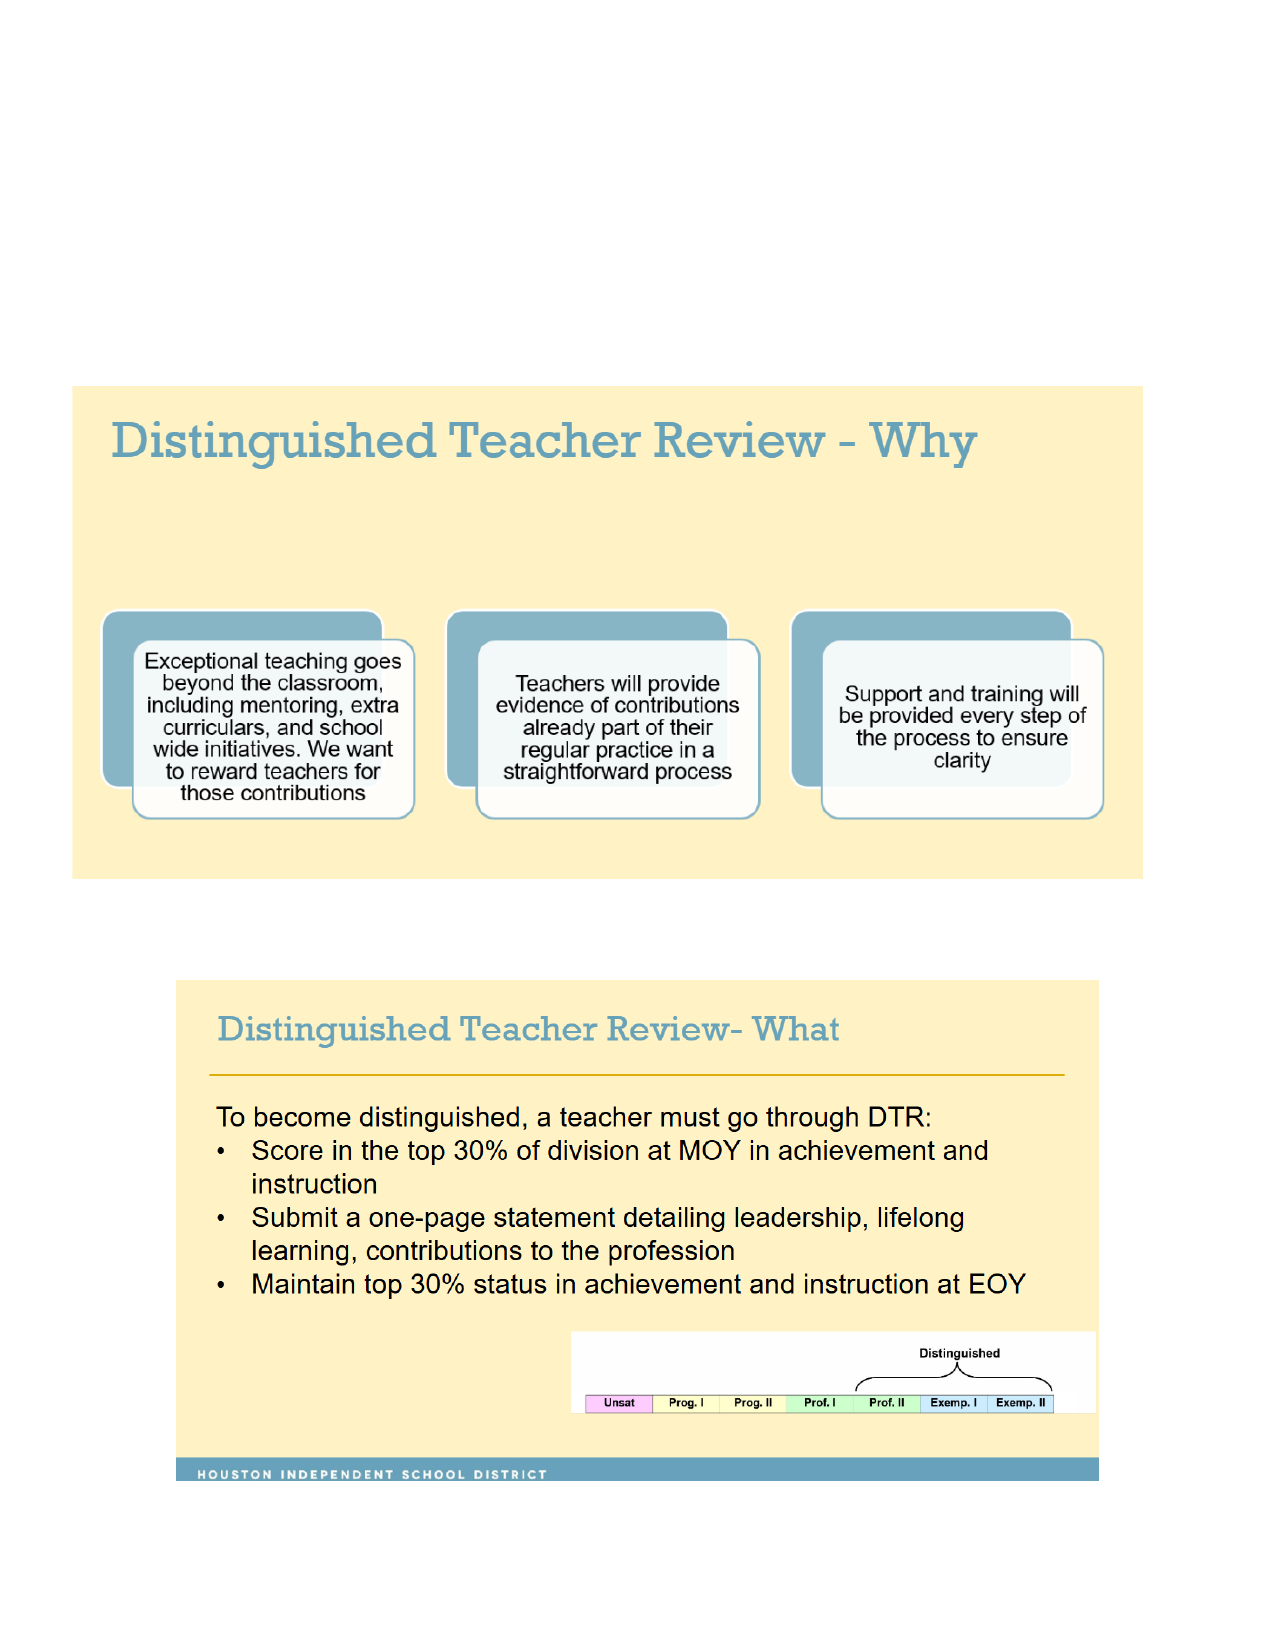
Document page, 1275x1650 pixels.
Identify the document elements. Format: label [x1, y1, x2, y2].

picture [72, 386, 1143, 879]
picture [176, 980, 1099, 1481]
